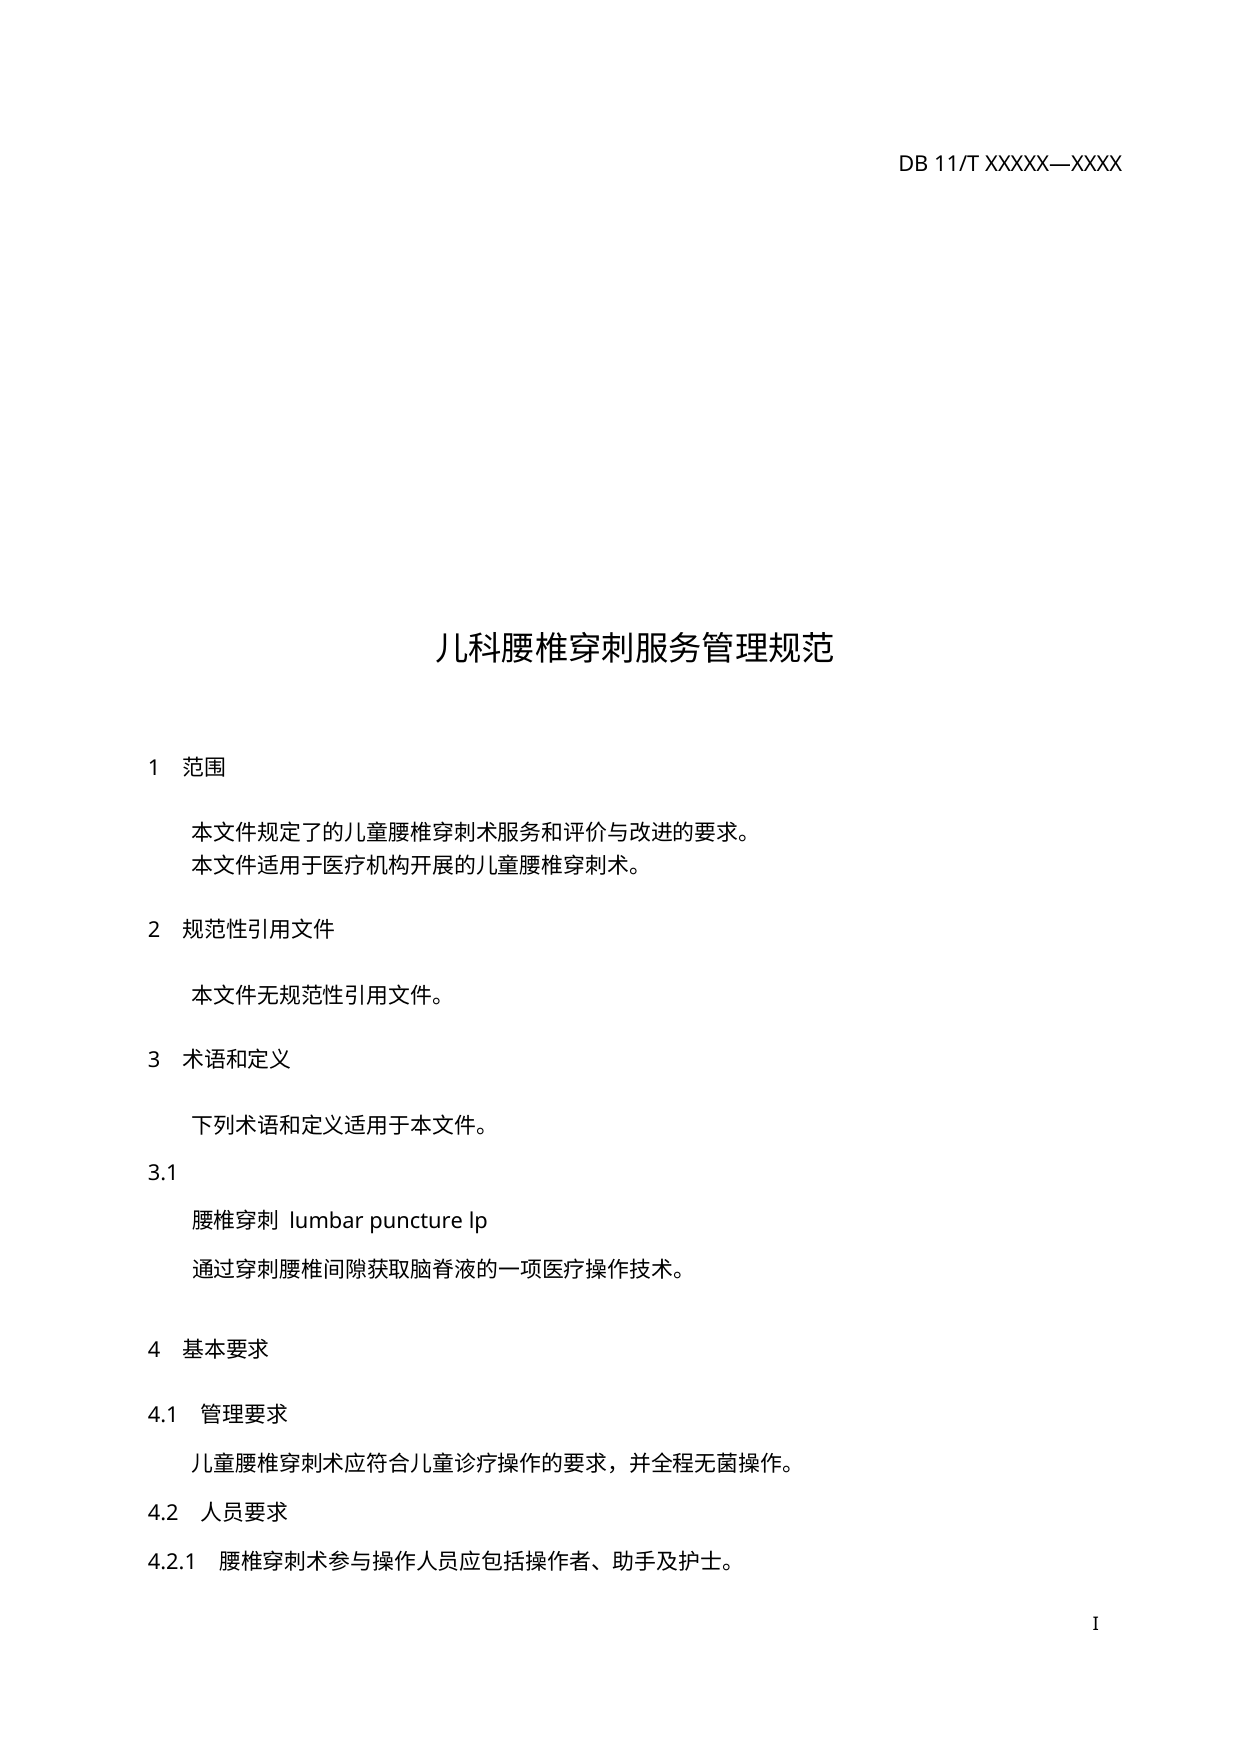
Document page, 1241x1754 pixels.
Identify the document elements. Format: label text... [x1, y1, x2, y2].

text 腰椎穿刺术参与操作人员应包括操作者、助手及护士。 [148, 1543, 1122, 1576]
text 本文件适用于医疗机构开展的儿童腰椎穿刺术。 [148, 847, 1122, 880]
text 术语和定义 [148, 1042, 1122, 1075]
text 3.1 [148, 1156, 1122, 1188]
text 本文件无规范性引用文件。 [148, 977, 1122, 1010]
text 规范性引用文件 [148, 912, 1122, 945]
text 基本要求 [148, 1332, 1122, 1364]
text 通过穿刺腰椎间隙获取脑脊液的一项医疗操作技术。 [148, 1251, 1122, 1284]
text 范围 [148, 750, 1122, 782]
text 儿科腰椎穿刺服务管理规范 [148, 613, 1122, 678]
text 本文件规定了的儿童腰椎穿刺术服务和评价与改进的要求。 [148, 815, 1122, 847]
text 儿童腰椎穿刺术应符合儿童诊疗操作的要求，并全程无菌操作。 [148, 1446, 1122, 1478]
text 人员要求 [148, 1494, 1122, 1527]
text 腰椎穿刺 lumbar puncture lp [148, 1203, 1122, 1235]
text 下列术语和定义适用于本文件。 [148, 1107, 1122, 1140]
text 管理要求 [148, 1397, 1122, 1429]
